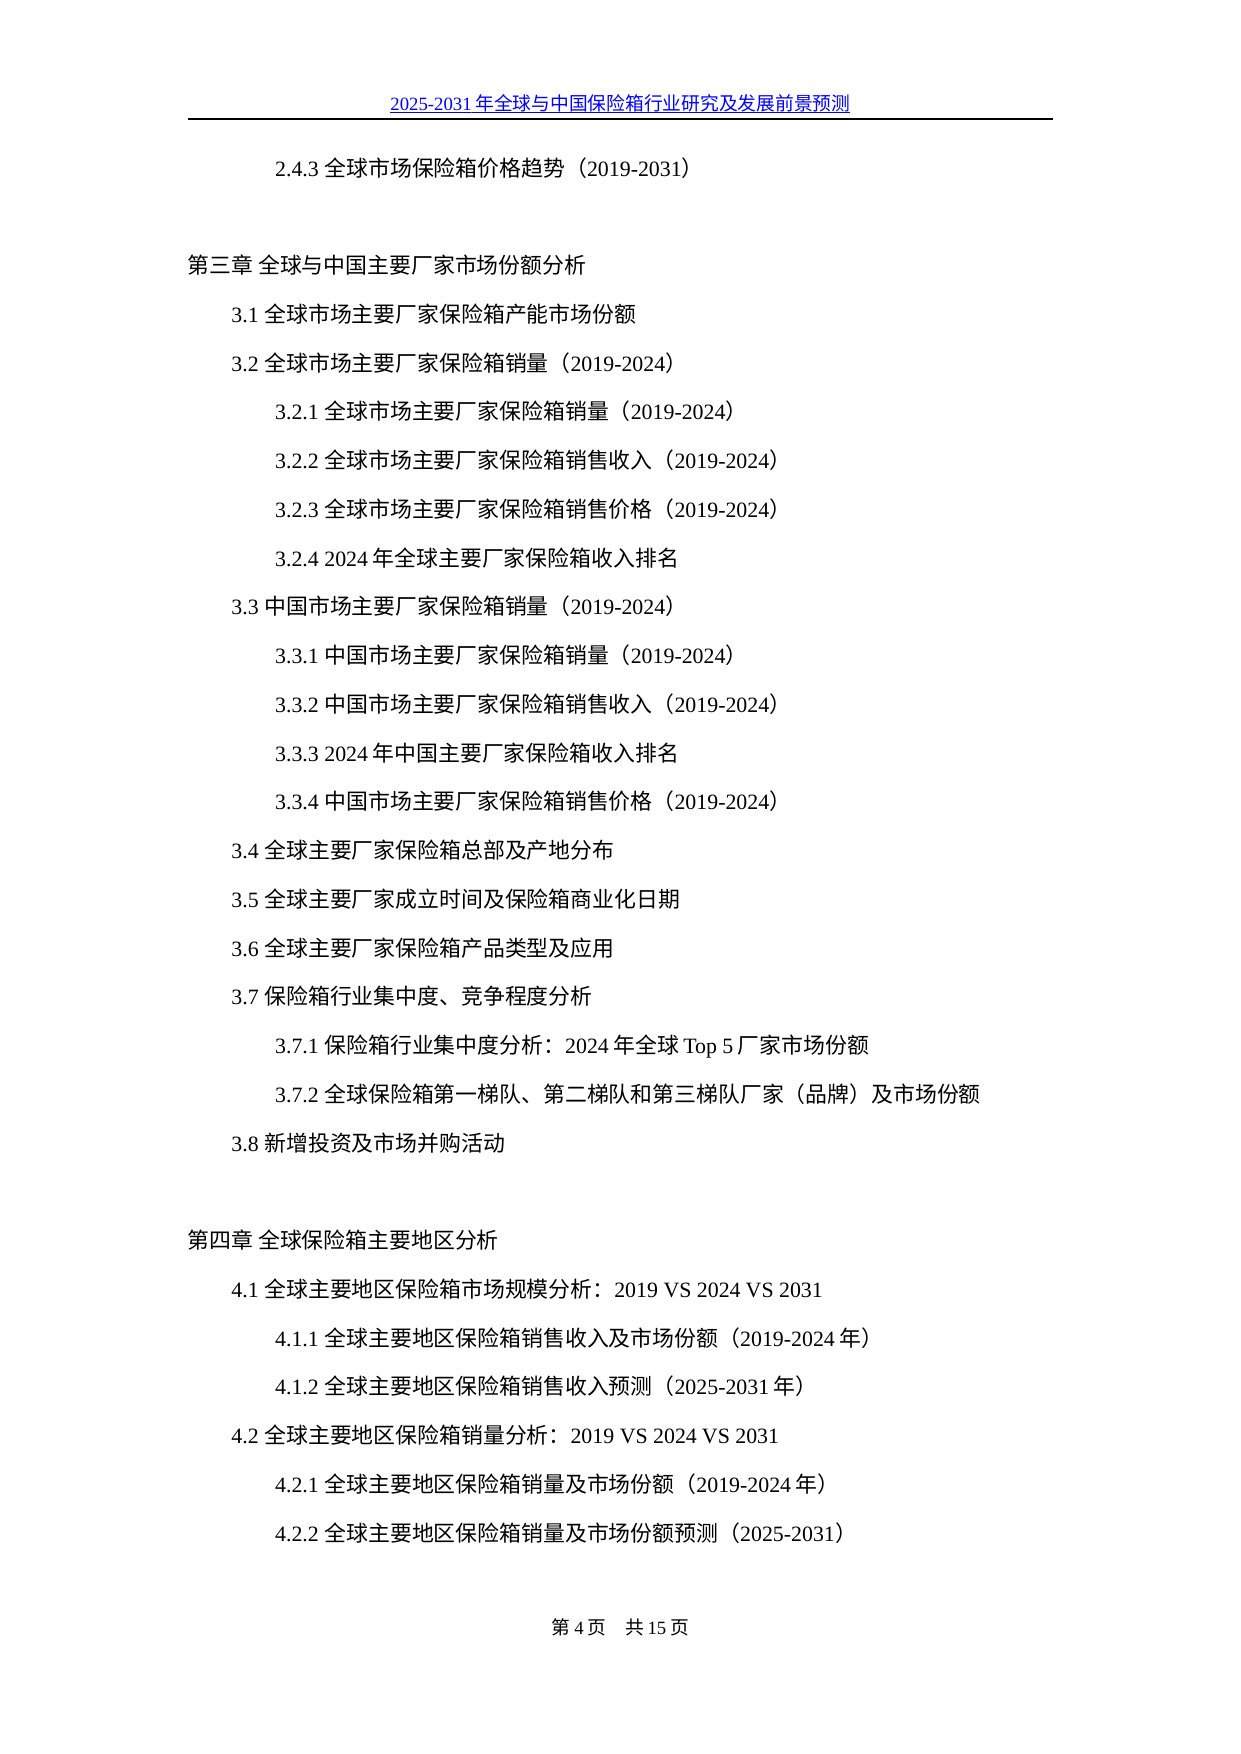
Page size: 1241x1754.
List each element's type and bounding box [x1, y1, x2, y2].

text [187, 150, 1053, 1548]
